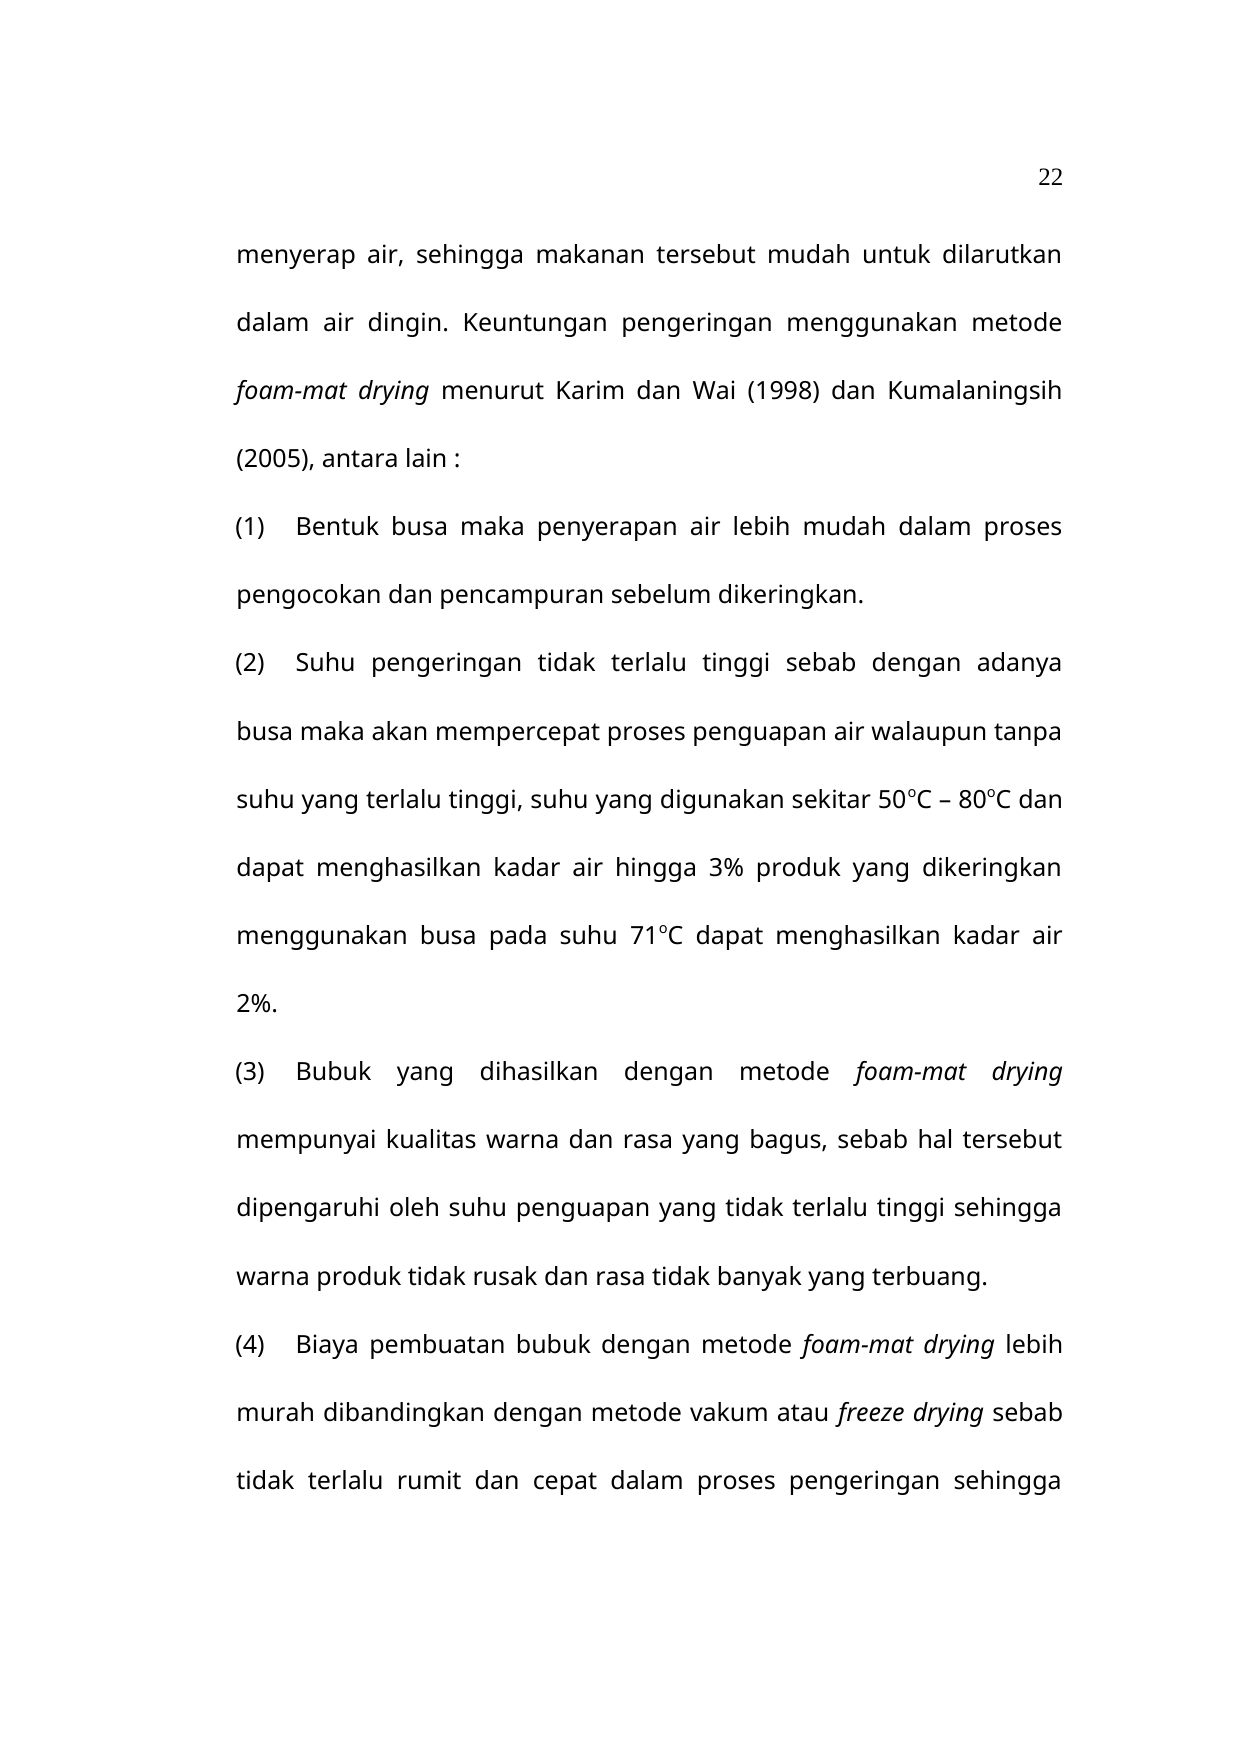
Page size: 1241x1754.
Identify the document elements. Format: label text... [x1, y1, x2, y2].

list Bubuk yang dihasilkan dengan metode foam-mat drying mempunyai kualitas warna dan rasa yang bagus, sebab hal tersebut dipengaruhi oleh suhu penguapan yang tidak terlalu tinggi sehingga warna produk tidak rusak dan rasa tidak banyak yang terbuang. [235, 1054, 1063, 1292]
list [236, 236, 1063, 475]
list Suhu pengeringan tidak terlalu tinggi sebab dengan adanya busa maka akan mempercepat proses penguapan air walaupun tanpa suhu yang terlalu tinggi, suhu yang digunakan sekitar 50oC – 80oC dan dapat menghasilkan kadar air hingga 3% produk yang dikeringkan menggunakan busa pada suhu 71oC dapat menghasilkan kadar air 2%. [235, 645, 1063, 1020]
list Bentuk busa maka penyerapan air lebih mudah dalam proses pengocokan dan pencampuran sebelum dikeringkan. [235, 509, 1063, 611]
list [235, 1326, 1063, 1497]
